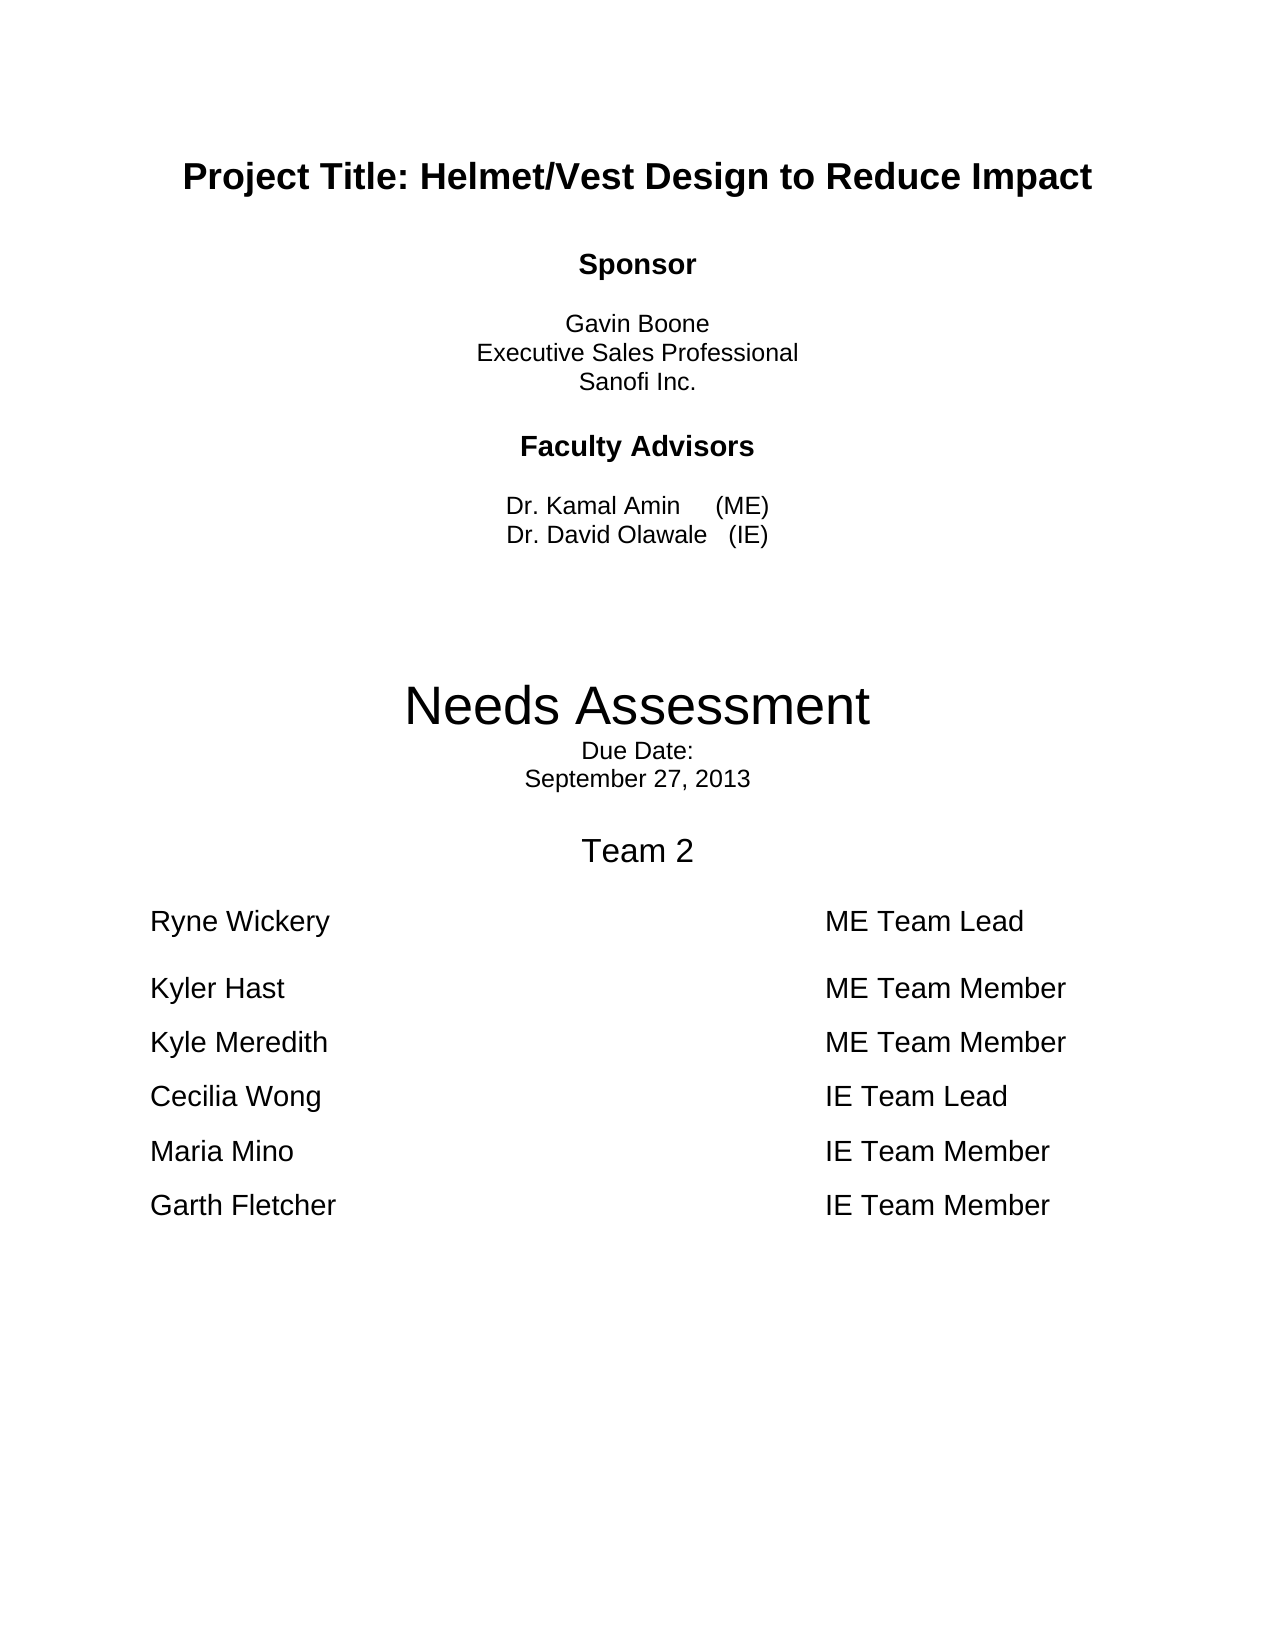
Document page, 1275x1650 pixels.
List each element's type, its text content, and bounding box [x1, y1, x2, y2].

text Dr. David Olawale (IE) [150, 520, 1125, 549]
text Due Date: [150, 736, 1125, 764]
text Ryne Wickery ME Team Lead [150, 903, 1125, 937]
text Sponsor [150, 247, 1125, 280]
text Cecilia Wong IE Team Lead [150, 1079, 1125, 1113]
text Team 2 [150, 832, 1125, 870]
text Maria Mino IE Team Member [150, 1134, 1125, 1167]
text September 27, 2013 [150, 764, 1125, 793]
text Sanofi Inc. [150, 367, 1125, 395]
subtitle Project Title: Helmet/Vest Design to Reduce Impact [150, 154, 1125, 197]
text Executive Sales Professional [150, 338, 1125, 367]
text Garth Fletcher IE Team Member [150, 1188, 1125, 1222]
text Gavin Boone [150, 309, 1125, 338]
text Kyle Meredith ME Team Member [150, 1025, 1125, 1058]
text Needs Assessment [150, 673, 1125, 736]
text Dr. Kamal Amin (ME) [150, 491, 1125, 520]
text Kyler Hast ME Team Member [150, 971, 1125, 1004]
text Faculty Advisors [150, 429, 1125, 462]
